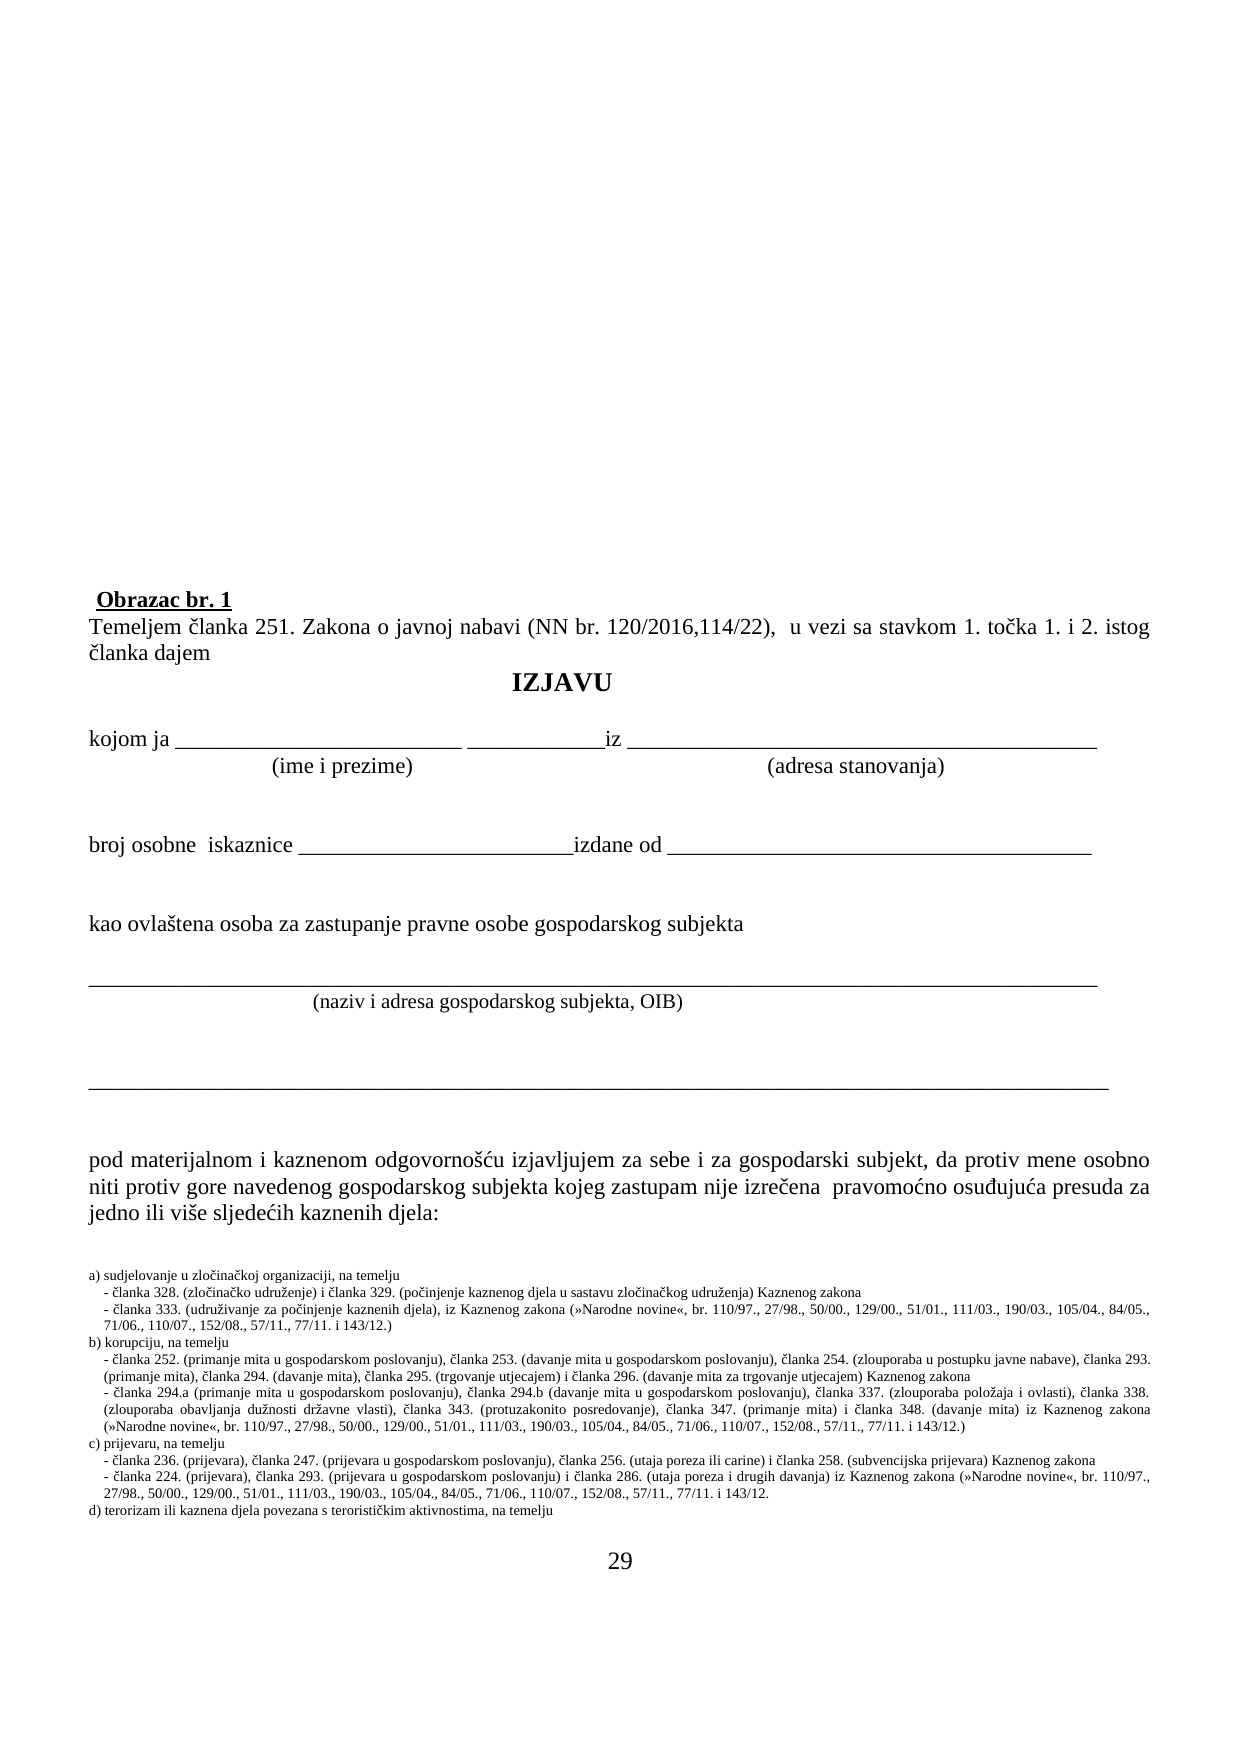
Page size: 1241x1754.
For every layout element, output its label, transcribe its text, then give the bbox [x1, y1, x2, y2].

text b) korupciju, na temelju [89, 1334, 1152, 1351]
text ________________________________________________________________________________________ [89, 963, 1152, 989]
text pod materijalnom i kaznenom odgovornošću izjavljujem za sebe i za gospodarski subjekt, da protiv mene osobno niti protiv gore navedenog gospodarskog subjekta kojeg zastupam nije izrečena pravomoćno osuđujuća presuda za jedno ili više sljedećih kaznenih djela: [89, 1147, 1152, 1226]
text broj osobne iskaznice ________________________izdane od _____________________________________ [89, 831, 1152, 857]
text - članka 236. (prijevara), članka 247. (prijevara u gospodarskom poslovanju), članka 256. (utaja poreza ili carine) i članka 258. (subvencijska prijevara) Kaznenog zakona [103, 1451, 1152, 1468]
text - članka 294.a (primanje mita u gospodarskom poslovanju), članka 294.b (davanje mita u gospodarskom poslovanju), članka 337. (zlouporaba položaja i ovlasti), članka 338. (zlouporaba obavljanja dužnosti državne vlasti), članka 343. (protuzakonito posredovanje), članka 347. (primanje mita) i članka 348. (davanje mita) iz Kaznenog zakona (»Narodne novine«, br. 110/97., 27/98., 50/00., 129/00., 51/01., 111/03., 190/03., 105/04., 84/05., 71/06., 110/07., 152/08., 57/11., 77/11. i 143/12.) [103, 1384, 1152, 1434]
text Temeljem članka 251. Zakona o javnoj nabavi (NN br. 120/2016,114/22), u vezi sa stavkom 1. točka 1. i 2. istog članka dajem [89, 613, 1152, 666]
text IZJAVU [89, 666, 1152, 697]
text - članka 252. (primanje mita u gospodarskom poslovanju), članka 253. (davanje mita u gospodarskom poslovanju), članka 254. (zlouporaba u postupku javne nabave), članka 293. (primanje mita), članka 294. (davanje mita), članka 295. (trgovanje utjecajem) i članka 296. (davanje mita za trgovanje utjecajem) Kaznenog zakona [103, 1351, 1152, 1384]
text (ime i prezime) (adresa stanovanja) [89, 752, 1152, 778]
text Obrazac br. 1 [89, 587, 1152, 613]
text _________________________________________________________________________________________ [89, 1066, 1152, 1092]
text kojom ja _________________________ ____________iz _________________________________________ [89, 726, 1152, 752]
text - članka 333. (udruživanje za počinjenje kaznenih djela), iz Kaznenog zakona (»Narodne novine«, br. 110/97., 27/98., 50/00., 129/00., 51/01., 111/03., 190/03., 105/04., 84/05., 71/06., 110/07., 152/08., 57/11., 77/11. i 143/12.) [103, 1300, 1152, 1334]
text a) sudjelovanje u zločinačkoj organizaciji, na temelju [89, 1267, 1152, 1284]
text (naziv i adresa gospodarskog subjekta, OIB) [89, 989, 1152, 1013]
text d) terorizam ili kaznena djela povezana s terorističkim aktivnostima, na temelju [89, 1502, 1152, 1518]
text - članka 224. (prijevara), članka 293. (prijevara u gospodarskom poslovanju) i članka 286. (utaja poreza i drugih davanja) iz Kaznenog zakona (»Narodne novine«, br. 110/97., 27/98., 50/00., 129/00., 51/01., 111/03., 190/03., 105/04., 84/05., 71/06., 110/07., 152/08., 57/11., 77/11. i 143/12. [103, 1468, 1152, 1502]
text c) prijevaru, na temelju [89, 1434, 1152, 1451]
text - članka 328. (zločinačko udruženje) i članka 329. (počinjenje kaznenog djela u sastavu zločinačkog udruženja) Kaznenog zakona [103, 1284, 1152, 1300]
text kao ovlaštena osoba za zastupanje pravne osobe gospodarskog subjekta [89, 910, 1152, 936]
